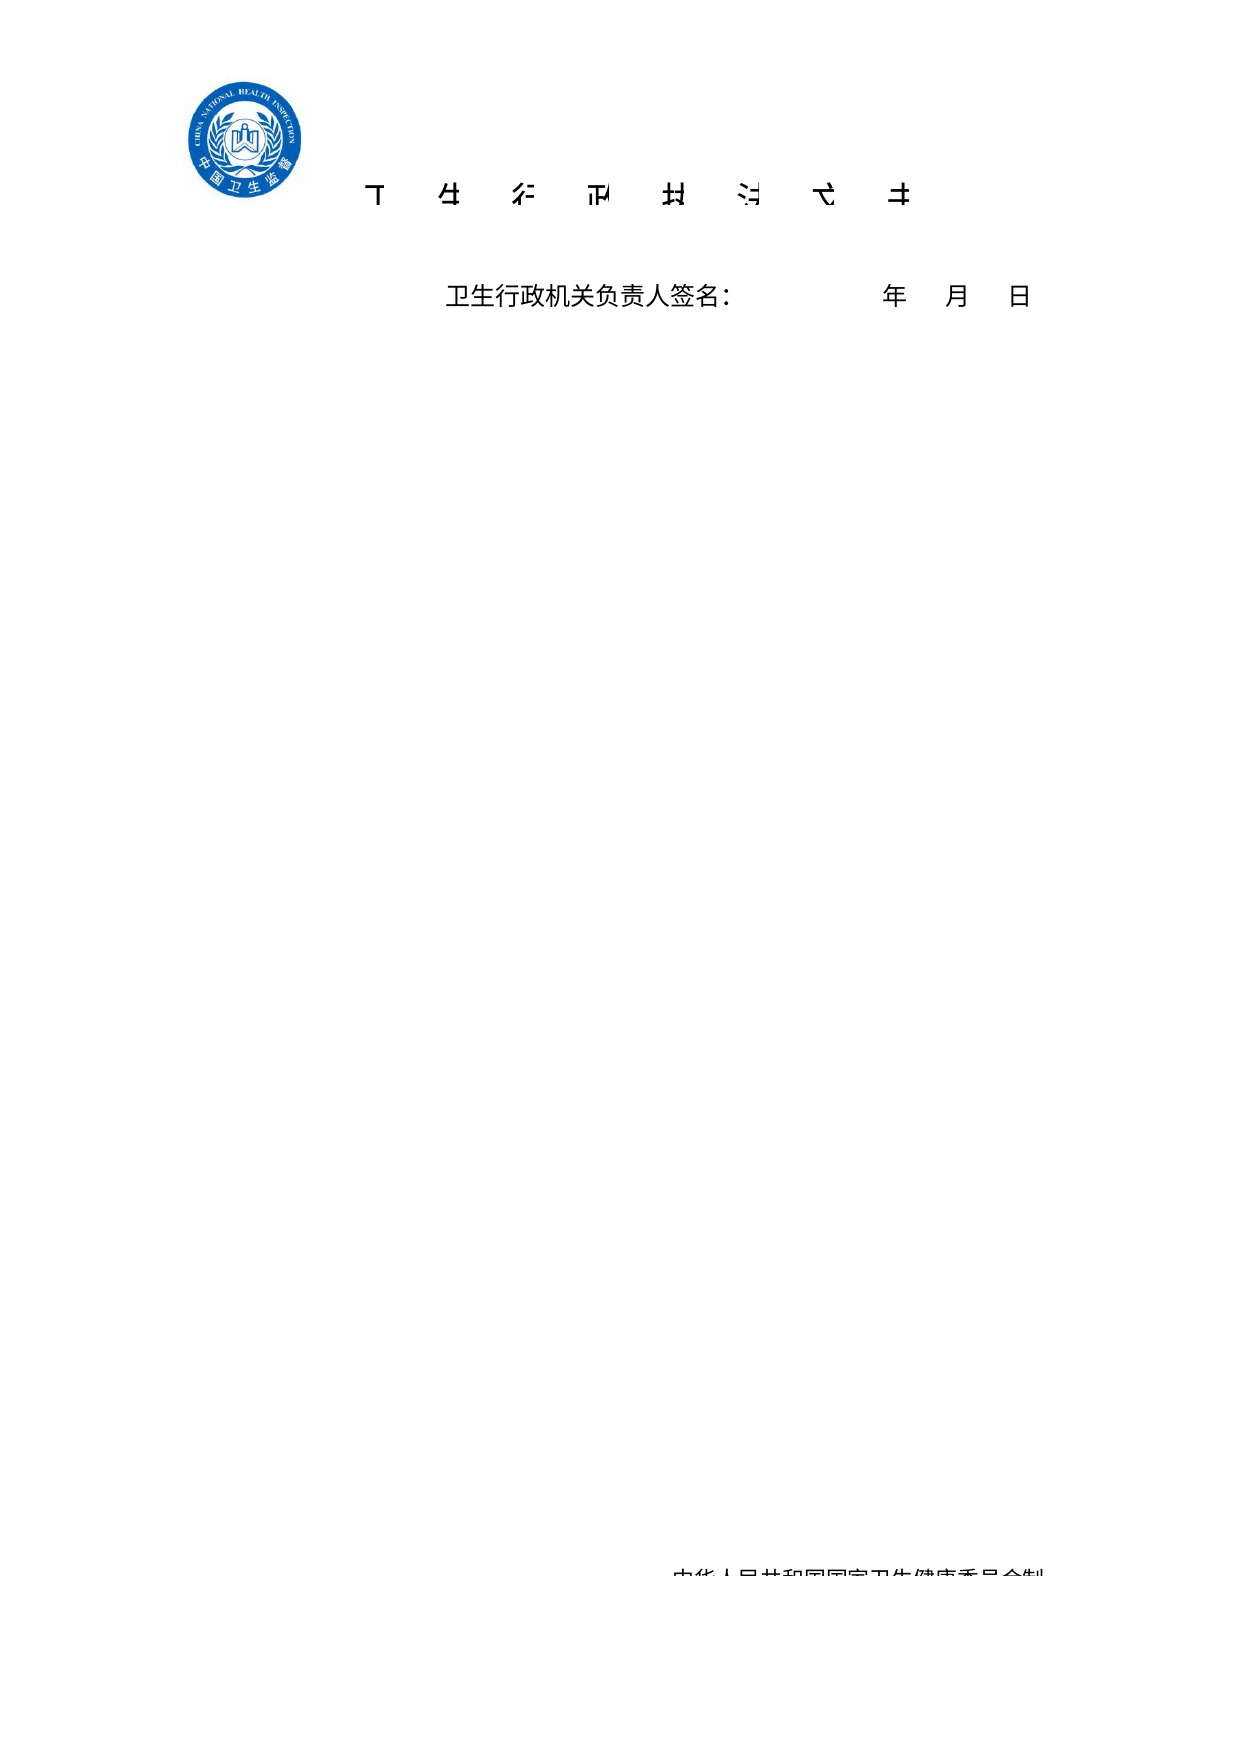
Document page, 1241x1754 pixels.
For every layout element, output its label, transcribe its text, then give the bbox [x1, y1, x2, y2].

picture [182, 75, 309, 207]
text 卫生行政机关负责人签名： 年 月 日 [445, 276, 1096, 312]
